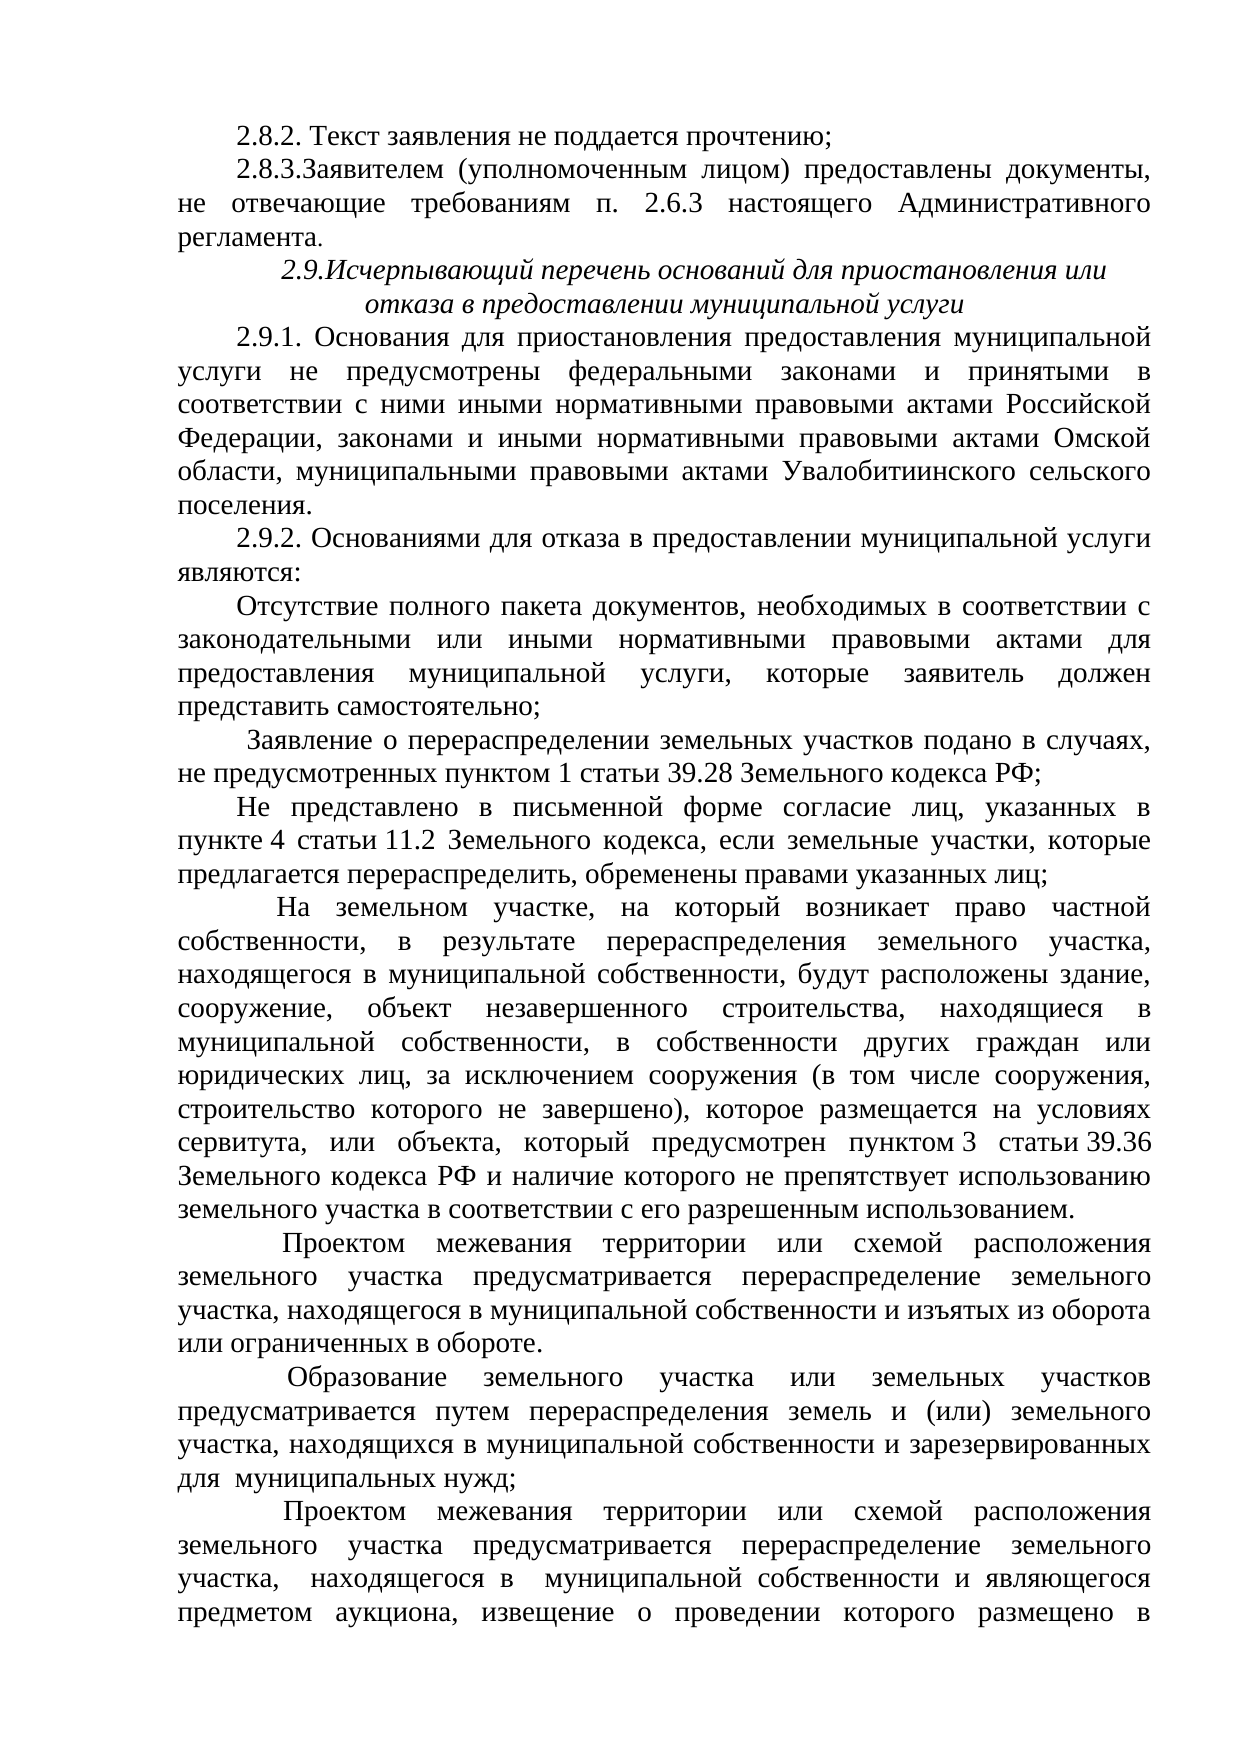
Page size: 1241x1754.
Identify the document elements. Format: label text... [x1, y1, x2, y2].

text Отсутствие полного пакета документов, необходимых в соответствии с законодательными или иными нормативными правовыми актами для предоставления муниципальной услуги, которые заявитель должен представить самостоятельно; [177, 588, 1152, 722]
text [177, 1493, 1152, 1627]
text На земельном участке, на который возникает право частной собственности, в результате перераспределения земельного участка, находящегося в муниципальной собственности, будут расположены здание, сооружение, объект незавершенного строительства, находящиеся в муниципальной собственности, в собственности других граждан или юридических лиц, за исключением сооружения (в том числе сооружения, строительство которого не завершено), которое размещается на условиях сервитута, или объекта, который предусмотрен пунктом 3 статьи 39.36 Земельного кодекса РФ и наличие которого не препятствует использованию земельного участка в соответствии с его разрешенным использованием. [177, 889, 1152, 1225]
text 2.9.2. Основаниями для отказа в предоставлении муниципальной услуги являются: [177, 521, 1152, 588]
text 2.8.2. Текст заявления не поддается прочтению; [177, 118, 1152, 152]
text Образование земельного участка или земельных участков предусматривается путем перераспределения земель и (или) земельного участка, находящихся в муниципальной собственности и зарезервированных для муниципальных нужд; [177, 1359, 1152, 1493]
text 2.9.Исчерпывающий перечень оснований для приостановления или отказа в предоставлении муниципальной услуги [177, 252, 1152, 319]
text Заявление о перераспределении земельных участков подано в случаях, не предусмотренных пунктом 1 статьи 39.28 Земельного кодекса РФ; [177, 722, 1152, 789]
text Не представлено в письменной форме согласие лиц, указанных в пункте 4 статьи 11.2 Земельного кодекса, если земельные участки, которые предлагается перераспределить, обременены правами указанных лиц; [177, 789, 1152, 889]
text Проектом межевания территории или схемой расположения земельного участка предусматривается перераспределение земельного участка, находящегося в муниципальной собственности и изъятых из оборота или ограниченных в обороте. [177, 1225, 1152, 1359]
text 2.9.1. Основания для приостановления предоставления муниципальной услуги не предусмотрены федеральными законами и принятыми в соответствии с ними иными нормативными правовыми актами Российской Федерации, законами и иными нормативными правовыми актами Омской области, муниципальными правовыми актами Увалобитиинского сельского поселения. [177, 319, 1152, 521]
text 2.8.3.Заявителем (уполномоченным лицом) предоставлены документы, не отвечающие требованиям п. 2.6.3 настоящего Административного регламента. [177, 152, 1152, 252]
